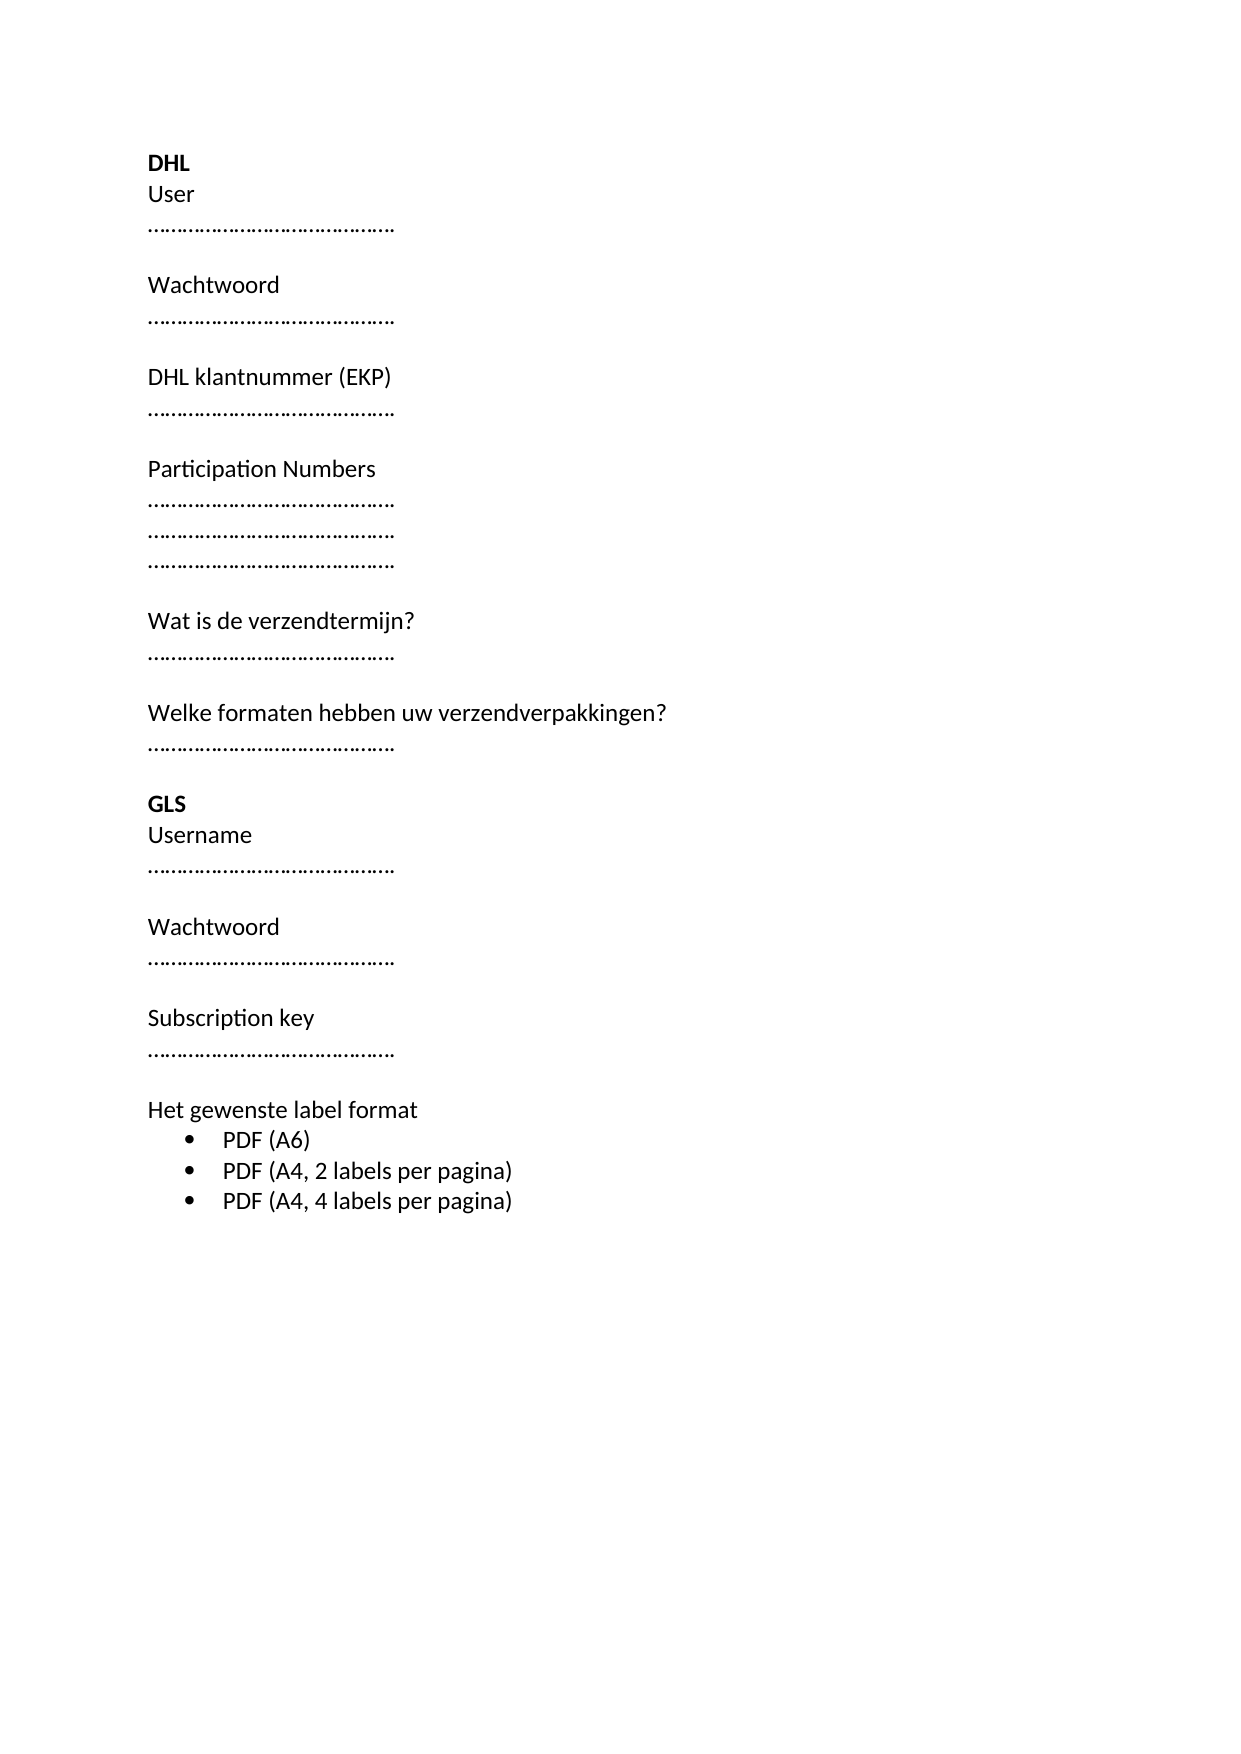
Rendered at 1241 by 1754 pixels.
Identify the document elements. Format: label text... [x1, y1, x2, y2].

text DHL [148, 148, 1093, 178]
text Participation Numbers [148, 453, 1093, 483]
text ……………………………………. [148, 636, 1093, 666]
text ……………………………………. [148, 300, 1093, 331]
text ……………………………………. [148, 544, 1093, 575]
text Het gewenste label format [148, 1094, 1093, 1124]
text ……………………………………. [148, 941, 1093, 972]
text ……………………………………. [148, 483, 1093, 514]
list PDF (A4, 2 labels per pagina) [185, 1155, 1093, 1185]
text Wachtwoord [148, 270, 1093, 300]
list PDF (A4, 4 labels per pagina) [185, 1185, 1093, 1216]
text Subscription key [148, 1002, 1093, 1033]
text ……………………………………. [148, 1033, 1093, 1063]
text Welke formaten hebben uw verzendverpakkingen? [148, 697, 1093, 727]
text GLS [148, 788, 1093, 819]
list PDF (A6) [185, 1124, 1093, 1155]
text User [148, 178, 1093, 209]
text Wachtwoord [148, 911, 1093, 941]
text ……………………………………. [148, 727, 1093, 758]
text ……………………………………. [148, 209, 1093, 239]
text Username [148, 819, 1093, 849]
text ……………………………………. [148, 392, 1093, 422]
text ……………………………………. [148, 849, 1093, 880]
text ……………………………………. [148, 514, 1093, 544]
text DHL klantnummer (EKP) [148, 361, 1093, 392]
text Wat is de verzendtermijn? [148, 605, 1093, 636]
